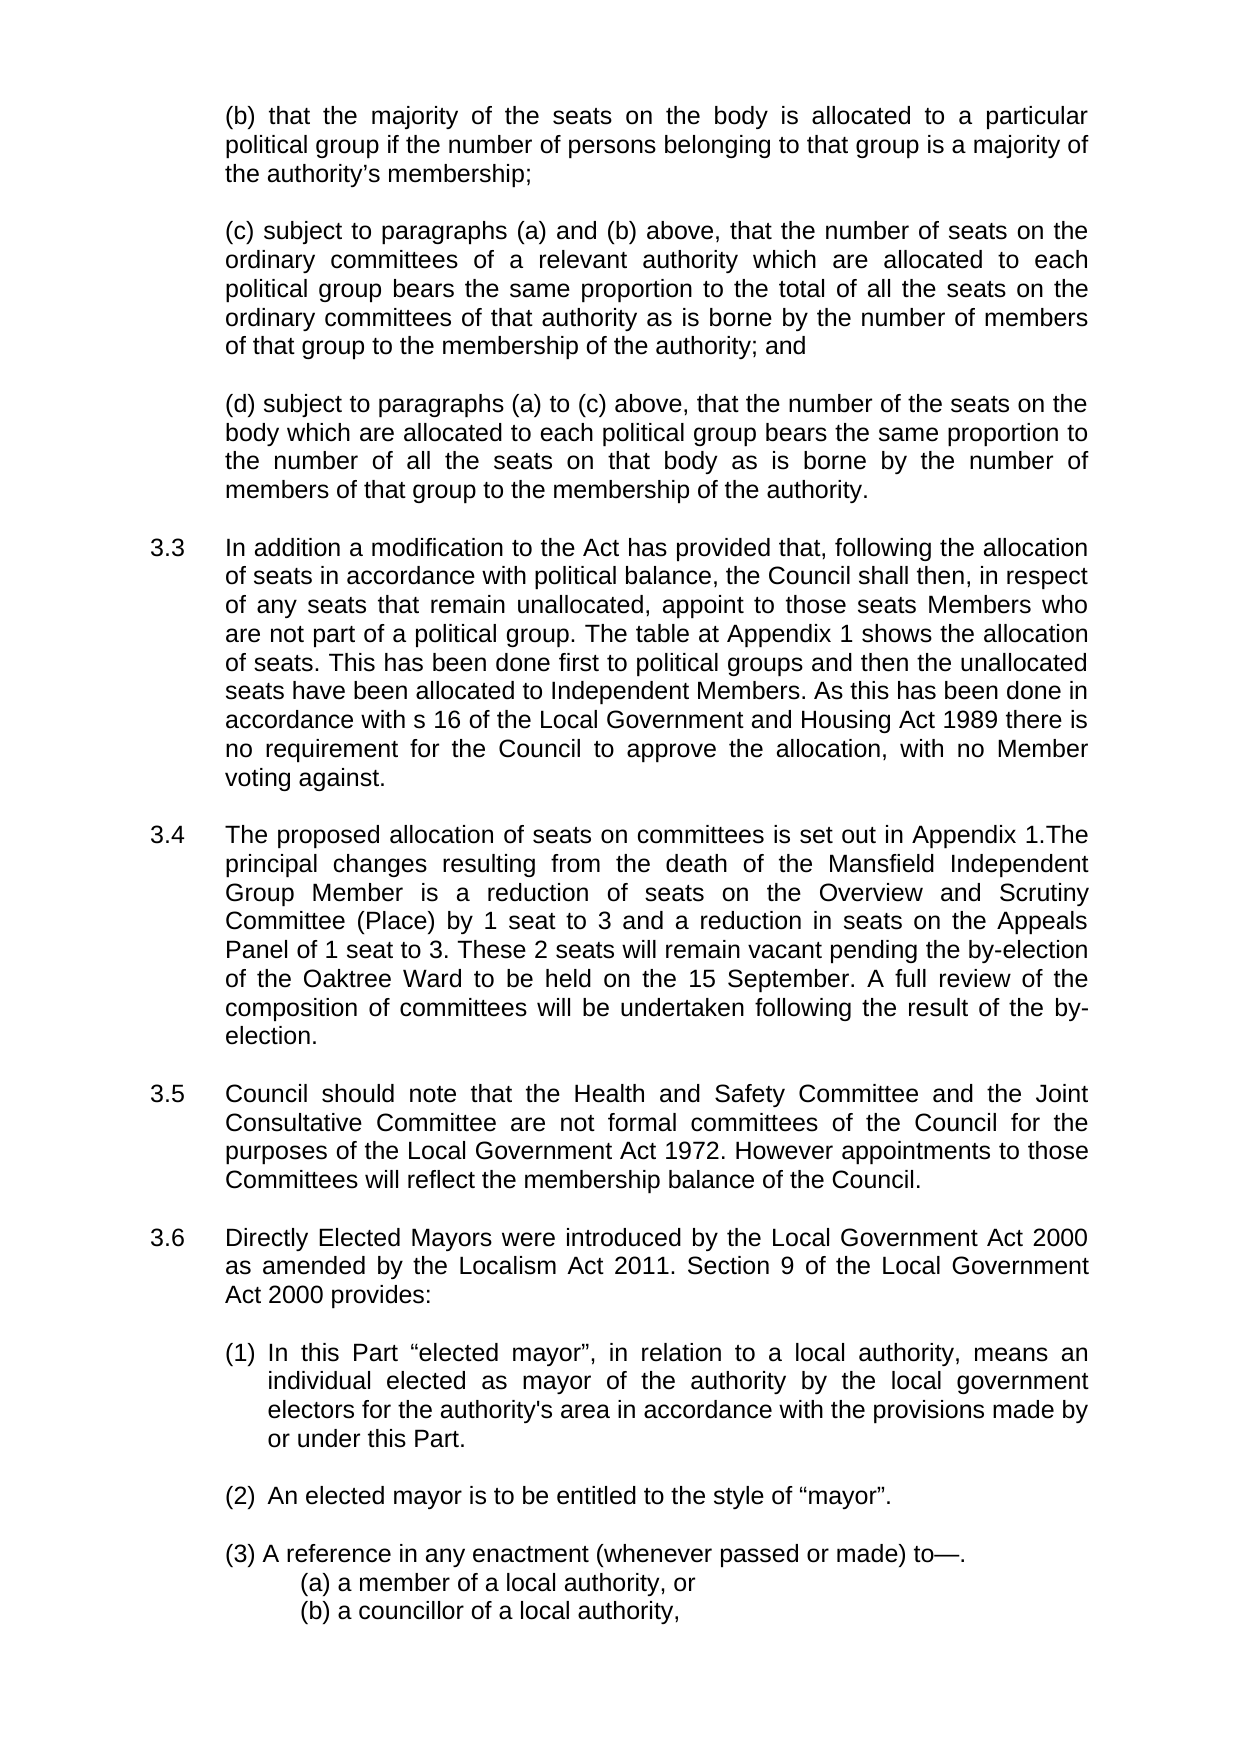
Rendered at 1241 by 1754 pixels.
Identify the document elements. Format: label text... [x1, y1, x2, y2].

text (b) that the majority of the seats on the body is allocated to a particular political group if the number of persons belonging to that group is a majority of the authority’s membership; [225, 101, 1090, 188]
text 3.6 Directly Elected Mayors were introduced by the Local Government Act 2000 as amended by the Localism Act 2011. Section 9 of the Local Government Act 2000 provides: [150, 1223, 1090, 1309]
text (a) a member of a local authority, or [225, 1568, 1090, 1596]
text (c) subject to paragraphs (a) and (b) above, that the number of seats on the ordinary committees of a relevant authority which are allocated to each political group bears the same proportion to the total of all the seats on the ordinary committees of that authority as is borne by the number of members of that group to the membership of the authority; and [225, 216, 1090, 360]
text 3.5 Council should note that the Health and Safety Committee and the Joint Consultative Committee are not formal committees of the Council for the purposes of the Local Government Act 1972. However appointments to those Committees will reflect the membership balance of the Council. [150, 1079, 1090, 1194]
text (d) subject to paragraphs (a) to (c) above, that the number of the seats on the body which are allocated to each political group bears the same proportion to the number of all the seats on that body as is borne by the number of members of that group to the membership of the authority. [225, 389, 1090, 504]
list An elected mayor is to be entitled to the style of “mayor”. [225, 1481, 1090, 1510]
text 3.4 The proposed allocation of seats on committees is set out in Appendix 1.The principal changes resulting from the death of the Mansfield Independent Group Member is a reduction of seats on the Overview and Scrutiny Committee (Place) by 1 seat to 3 and a reduction in seats on the Appeals Panel of 1 seat to 3. These 2 seats will remain vacant pending the by-election of the Oaktree Ward to be held on the 15 September. A full review of the composition of committees will be undertaken following the result of the by-election. [150, 820, 1090, 1050]
text 3.3 In addition a modification to the Act has provided that, following the allocation of seats in accordance with political balance, the Council shall then, in respect of any seats that remain unallocated, appoint to those seats Members who are not part of a political group. The table at Appendix 1 shows the allocation of seats. This has been done first to political groups and then the unallocated seats have been allocated to Independent Members. As this has been done in accordance with s 16 of the Local Government and Housing Act 1989 there is no requirement for the Council to approve the allocation, with no Member voting against. [150, 533, 1090, 791]
list In this Part “elected mayor”, in relation to a local authority, means an individual elected as mayor of the authority by the local government electors for the authority's area in accordance with the provisions made by or under this Part. [225, 1338, 1090, 1453]
text (b) a councillor of a local authority, [225, 1596, 1090, 1625]
text (3) A reference in any enactment (whenever passed or made) to—. [225, 1539, 1090, 1568]
